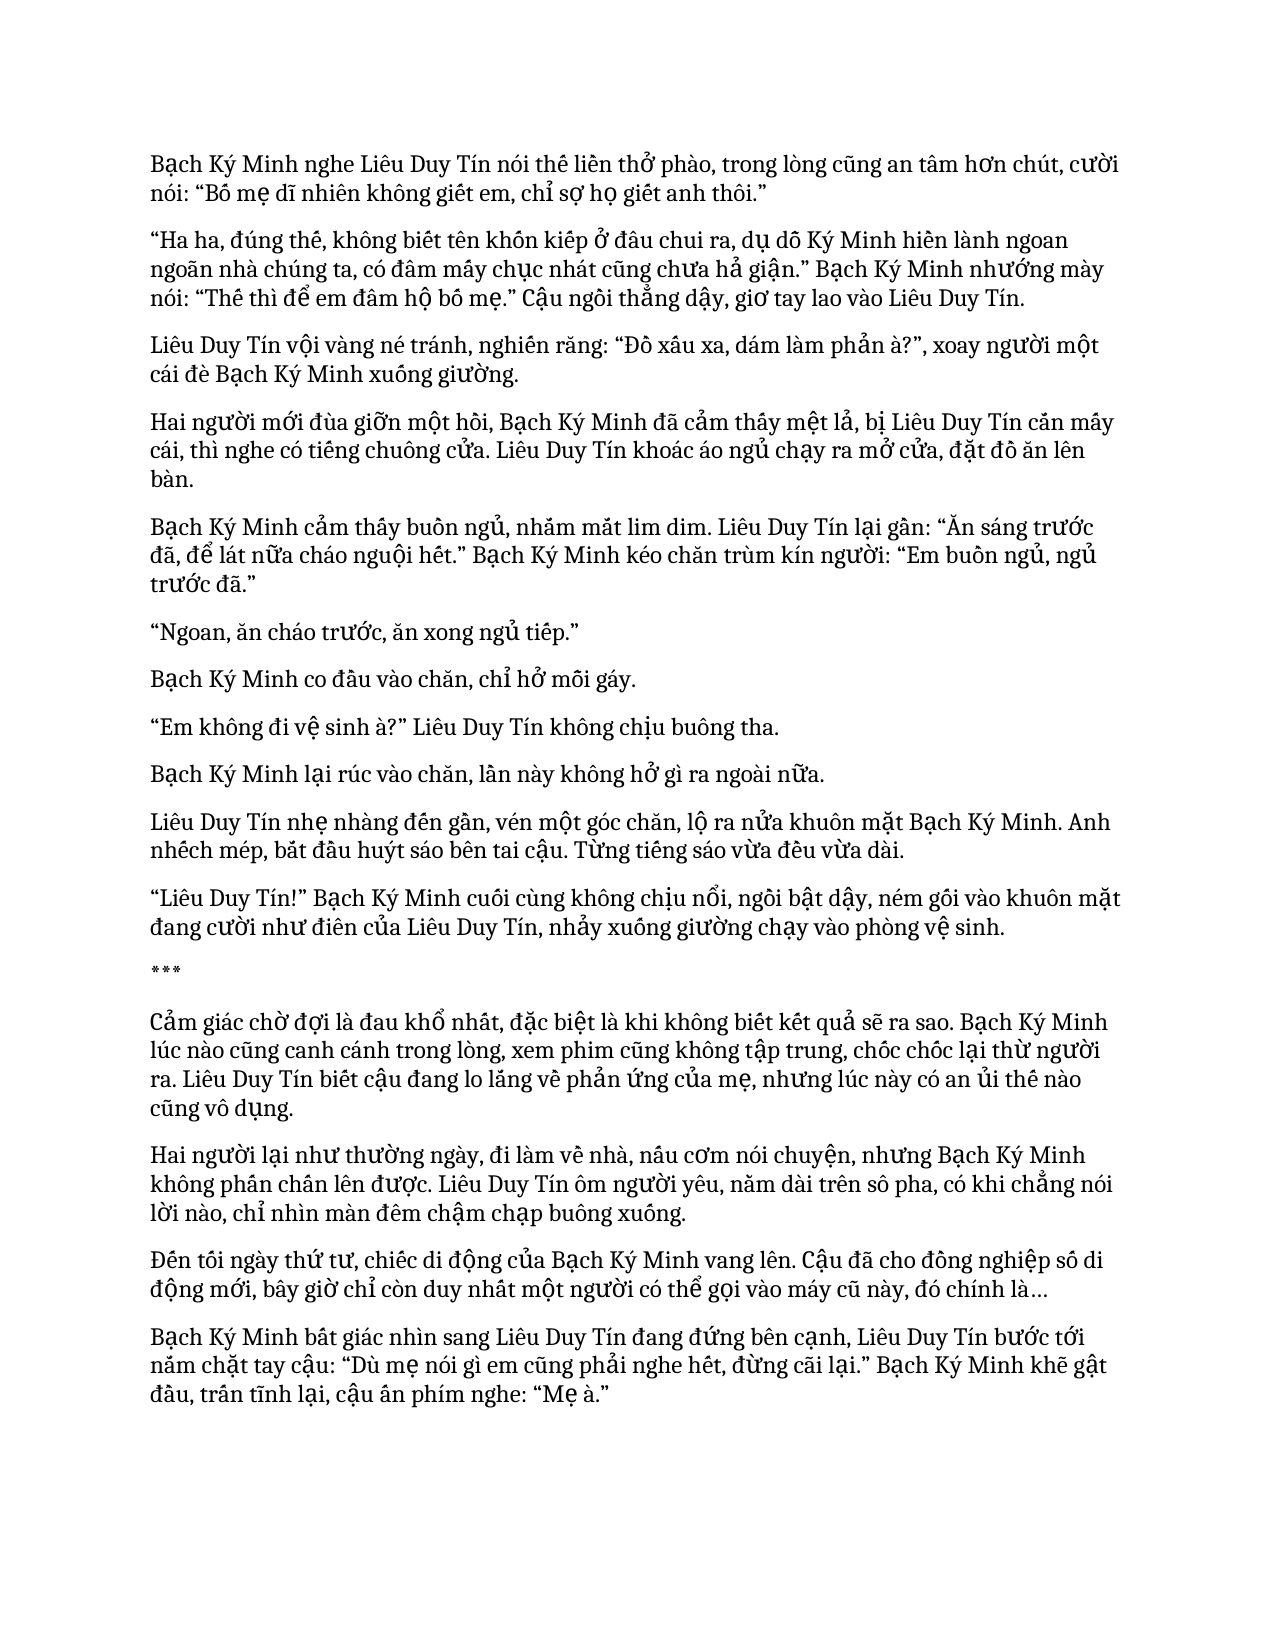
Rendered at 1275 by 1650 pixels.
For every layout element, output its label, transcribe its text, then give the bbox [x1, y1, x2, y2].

text “Liêu Duy Tín!” Bạch Ký Minh cuối cùng không chịu nổi, ngồi bật dậy, ném gối vào khuôn mặt đang cười như điên của Liêu Duy Tín, nhảy xuống giường chạy vào phòng vệ sinh. [150, 884, 1125, 941]
text “Ngoan, ăn cháo trước, ăn xong ngủ tiếp.” [150, 617, 1125, 646]
text Cảm giác chờ đợi là đau khổ nhất, đặc biệt là khi không biết kết quả sẽ ra sao. Bạch Ký Minh lúc nào cũng canh cánh trong lòng, xem phim cũng không tập trung, chốc chốc lại thừ người ra. Liêu Duy Tín biết cậu đang lo lắng về phản ứng của mẹ, nhưng lúc này có an ủi thế nào cũng vô dụng. [150, 1007, 1125, 1122]
text Liêu Duy Tín nhẹ nhàng đến gần, vén một góc chăn, lộ ra nửa khuôn mặt Bạch Ký Minh. Anh nhếch mép, bắt đầu huýt sáo bên tai cậu. Từng tiếng sáo vừa đều vừa dài. [150, 807, 1125, 865]
text Bạch Ký Minh cảm thấy buồn ngủ, nhắm mắt lim dim. Liêu Duy Tín lại gần: “Ăn sáng trước đã, để lát nữa cháo nguội hết.” Bạch Ký Minh kéo chăn trùm kín người: “Em buồn ngủ, ngủ trước đã.” [150, 512, 1125, 599]
text Bạch Ký Minh bất giác nhìn sang Liêu Duy Tín đang đứng bên cạnh, Liêu Duy Tín bước tới nắm chặt tay cậu: “Dù mẹ nói gì em cũng phải nghe hết, đừng cãi lại.” Bạch Ký Minh khẽ gật đầu, trấn tĩnh lại, cậu ấn phím nghe: “Mẹ à.” [150, 1322, 1125, 1409]
text “Em không đi vệ sinh à?” Liêu Duy Tín không chịu buông tha. [150, 712, 1125, 741]
text *** [150, 960, 1125, 989]
text Hai người lại như thường ngày, đi làm về nhà, nấu cơm nói chuyện, nhưng Bạch Ký Minh không phấn chấn lên được. Liêu Duy Tín ôm người yêu, nằm dài trên sô pha, có khi chẳng nói lời nào, chỉ nhìn màn đêm chậm chạp buông xuống. [150, 1141, 1125, 1227]
text Hai người mới đùa giỡn một hồi, Bạch Ký Minh đã cảm thấy mệt lả, bị Liêu Duy Tín cắn mấy cái, thì nghe có tiếng chuông cửa. Liêu Duy Tín khoác áo ngủ chạy ra mở cửa, đặt đồ ăn lên bàn. [150, 407, 1125, 494]
text Bạch Ký Minh lại rúc vào chăn, lần này không hở gì ra ngoài nữa. [150, 760, 1125, 789]
text Đến tối ngày thứ tư, chiếc di động của Bạch Ký Minh vang lên. Cậu đã cho đồng nghiệp số di động mới, bây giờ chỉ còn duy nhất một người có thể gọi vào máy cũ này, đó chính là… [150, 1246, 1125, 1304]
text “Ha ha, đúng thế, không biết tên khốn kiếp ở đâu chui ra, dụ dỗ Ký Minh hiền lành ngoan ngoãn nhà chúng ta, có đâm mấy chục nhát cũng chưa hả giận.” Bạch Ký Minh nhướng mày nói: “Thế thì để em đâm hộ bố mẹ.” Cậu ngồi thẳng dậy, giơ tay lao vào Liêu Duy Tín. [150, 226, 1125, 312]
text Bạch Ký Minh nghe Liêu Duy Tín nói thế liền thở phào, trong lòng cũng an tâm hơn chút, cười nói: “Bố mẹ dĩ nhiên không giết em, chỉ sợ họ giết anh thôi.” [150, 150, 1125, 207]
text Bạch Ký Minh co đầu vào chăn, chỉ hở mỗi gáy. [150, 665, 1125, 694]
text Liêu Duy Tín vội vàng né tránh, nghiến răng: “Đồ xấu xa, dám làm phản à?”, xoay người một cái đè Bạch Ký Minh xuống giường. [150, 331, 1125, 389]
